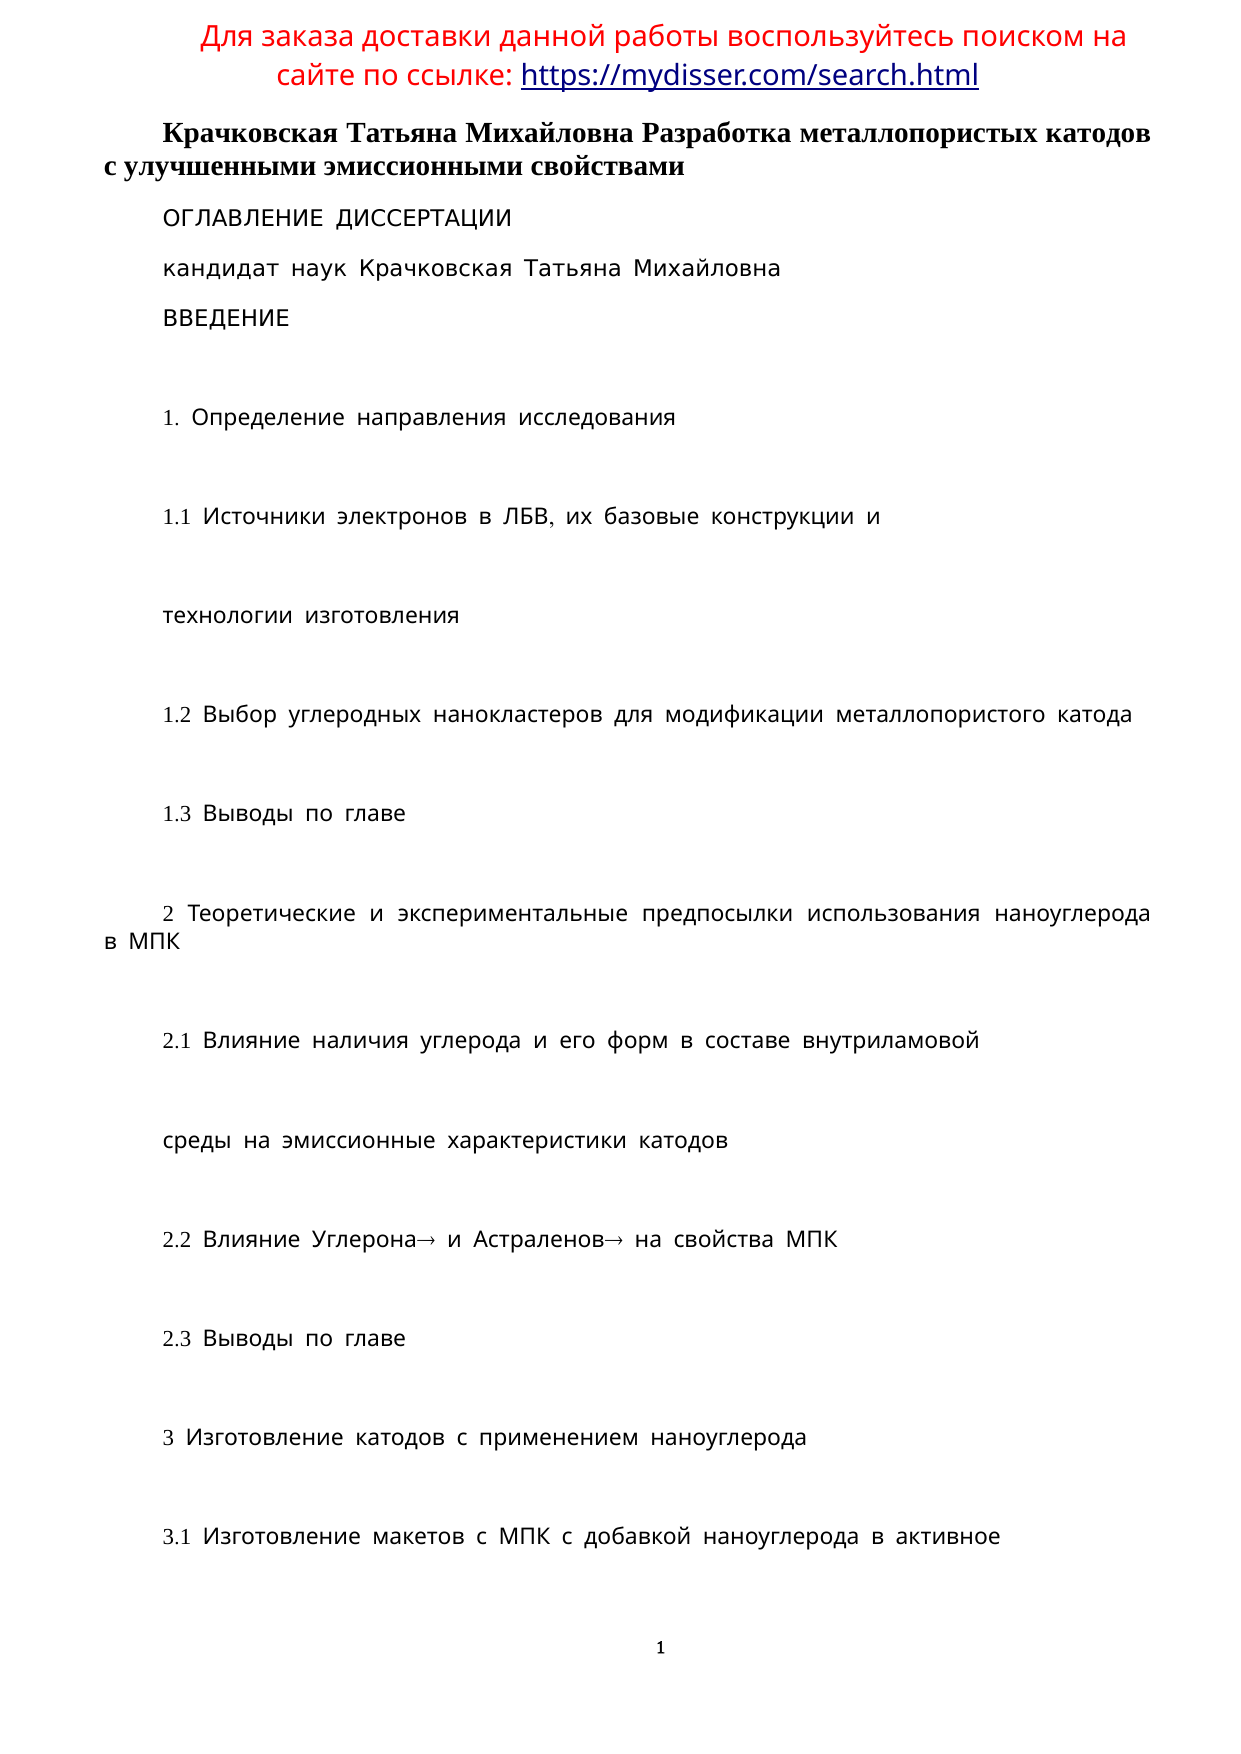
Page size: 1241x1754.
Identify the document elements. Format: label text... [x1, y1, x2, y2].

text Крачковская Татьяна Михайловна Разработка металлопористых катодов с улучшенными эмиссионными свойствами [103, 115, 1152, 182]
text 1.3 Выводы по главе [103, 798, 1152, 827]
text 2.2 Влияние Углерона® и Астраленов® на свойства МПК [103, 1223, 1152, 1252]
text 3 Изготовление катодов с применением наноуглерода [103, 1422, 1152, 1450]
text ВВЕДЕНИЕ [103, 302, 1152, 331]
text среды на эмиссионные характеристики катодов [103, 1124, 1152, 1153]
text 1. Определение направления исследования [103, 401, 1152, 430]
text 2.3 Выводы по главе [103, 1322, 1152, 1351]
text 1.1 Источники электронов в ЛБВ, их базовые конструкции и [103, 500, 1152, 529]
text ОГЛАВЛЕНИЕ ДИССЕРТАЦИИ [103, 203, 1152, 232]
text технологии изготовления [103, 599, 1152, 628]
text 2.1 Влияние наличия углерода и его форм в составе внутриламовой [103, 1025, 1152, 1054]
text 3.1 Изготовление макетов с МПК с добавкой наноуглерода в активное [103, 1521, 1152, 1549]
text кандидат наук Крачковская Татьяна Михайловна [103, 252, 1152, 281]
text 1.2 Выбор углеродных нанокластеров для модификации металлопористого катода [103, 699, 1152, 727]
text 2 Теоретические и экспериментальные предпосылки использования наноуглерода в МПК [103, 897, 1152, 954]
